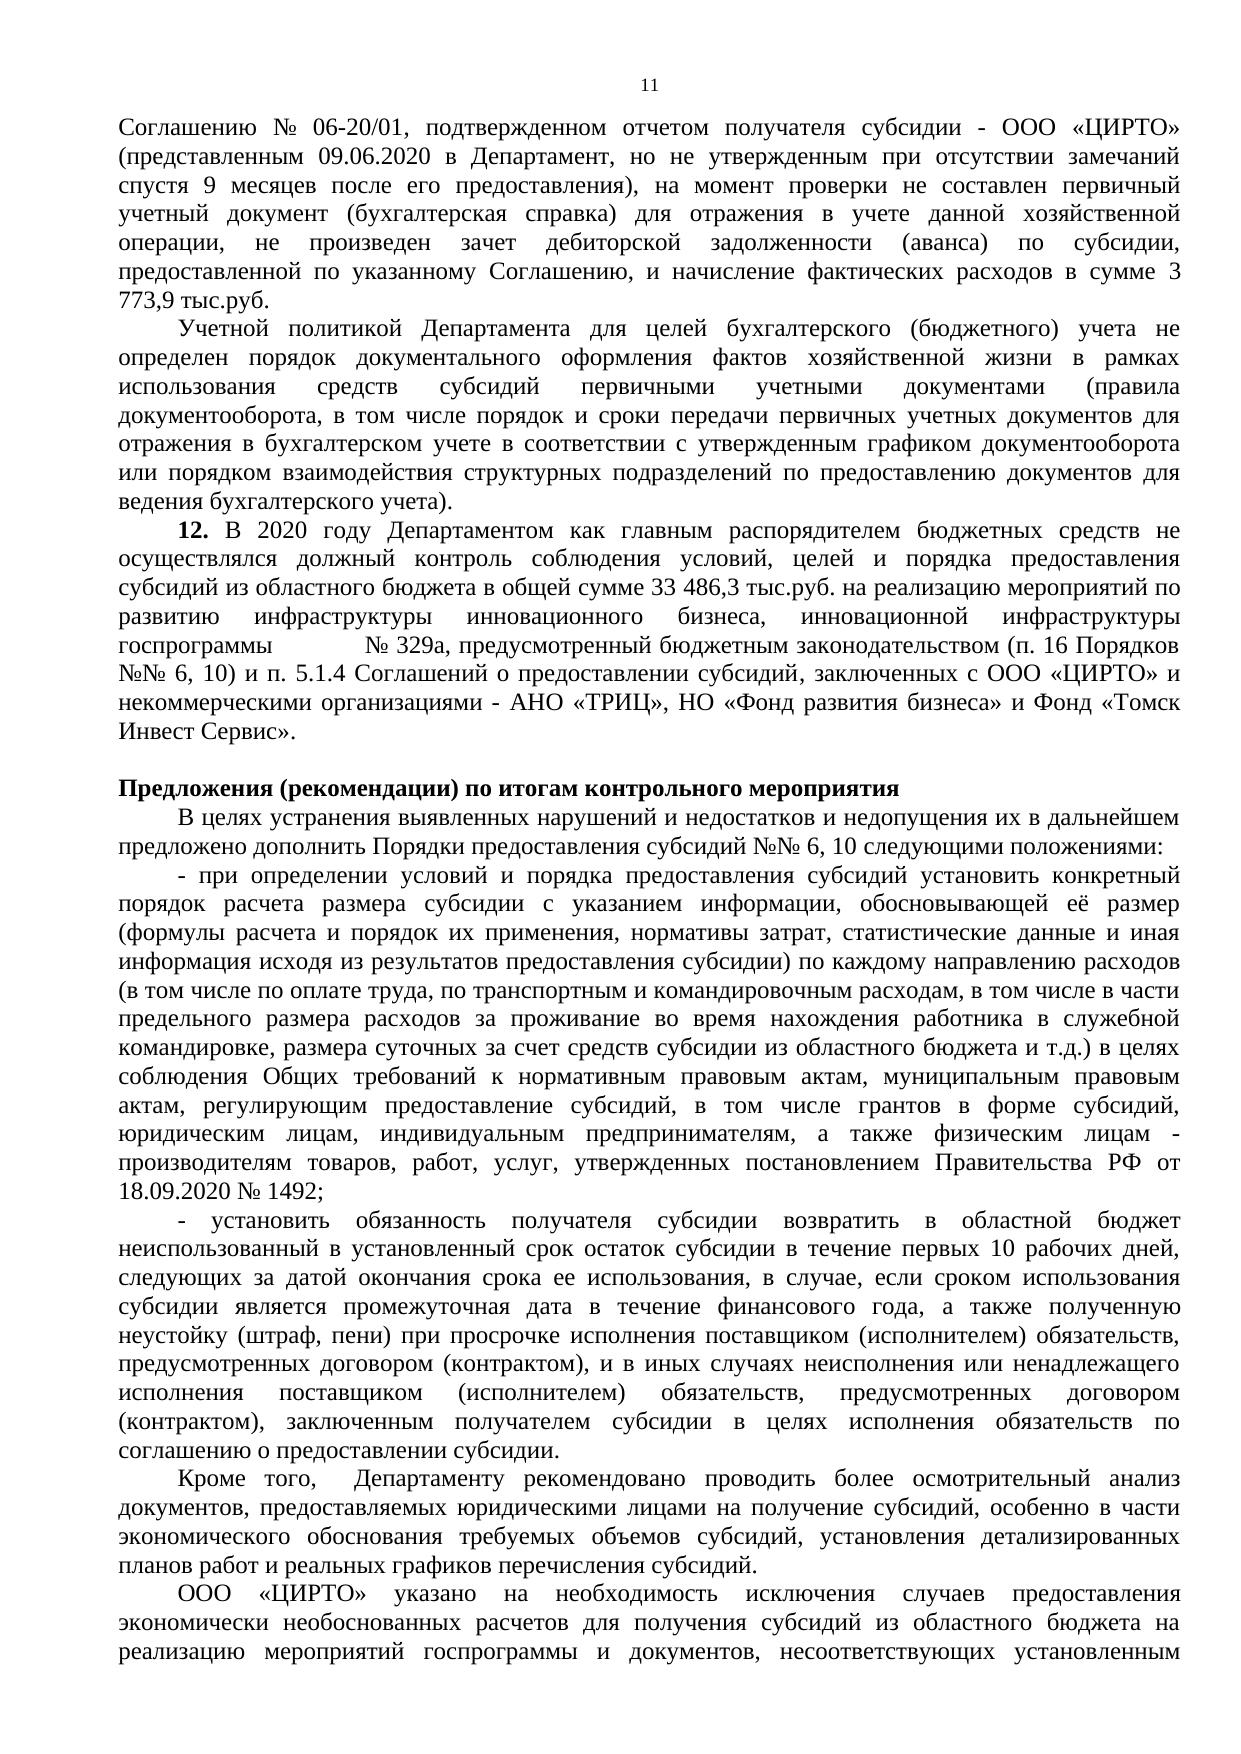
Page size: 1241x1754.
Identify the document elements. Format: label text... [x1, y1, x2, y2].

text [118, 112, 1181, 313]
text - при определении условий и порядка предоставления субсидий установить конкретный порядок расчета размера субсидии с указанием информации, обосновывающей её размер (формулы расчета и порядок их применения, нормативы затрат, статистические данные и иная информация исходя из результатов предоставления субсидии) по каждому направлению расходов (в том числе по оплате труда, по транспортным и командировочным расходам, в том числе в части предельного размера расходов за проживание во время нахождения работника в служебной командировке, размера суточных за счет средств субсидии из областного бюджета и т.д.) в целях соблюдения Общих требований к нормативным правовым актам, муниципальным правовым актам, регулирующим предоставление субсидий, в том числе грантов в форме субсидий, юридическим лицам, индивидуальным предпринимателям, а также физическим лицам - производителям товаров, работ, услуг, утвержденных постановлением Правительства РФ от 18.09.2020 № 1492; [118, 860, 1181, 1205]
text В целях устранения выявленных нарушений и недостатков и недопущения их в дальнейшем предложено дополнить Порядки предоставления субсидий №№ 6, 10 следующими положениями: [118, 802, 1181, 860]
text 12. В 2020 году Департаментом как главным распорядителем бюджетных средств не осуществлялся должный контроль соблюдения условий, целей и порядка предоставления субсидий из областного бюджета в общей сумме 33 486,3 тыс.руб. на реализацию мероприятий по развитию инфраструктуры инновационного бизнеса, инновационной инфраструктуры госпрограммы № 329а, предусмотренный бюджетным законодательством (п. 16 Порядков №№ 6, 10) и п. 5.1.4 Соглашений о предоставлении субсидий, заключенных с ООО «ЦИРТО» и некоммерческими организациями - АНО «ТРИЦ», НО «Фонд развития бизнеса» и Фонд «Томск Инвест Сервис». [118, 515, 1181, 745]
text - установить обязанность получателя субсидии возвратить в областной бюджет неиспользованный в установленный срок остаток субсидии в течение первых 10 рабочих дней, следующих за датой окончания срока ее использования, в случае, если сроком использования субсидии является промежуточная дата в течение финансового года, а также полученную неустойку (штраф, пени) при просрочке исполнения поставщиком (исполнителем) обязательств, предусмотренных договором (контрактом), и в иных случаях неисполнения или ненадлежащего исполнения поставщиком (исполнителем) обязательств, предусмотренных договором (контрактом), заключенным получателем субсидии в целях исполнения обязательств по соглашению о предоставлении субсидии. [118, 1205, 1181, 1463]
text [118, 1578, 1181, 1665]
text Учетной политикой Департамента для целей бухгалтерского (бюджетного) учета не определен порядок документального оформления фактов хозяйственной жизни в рамках использования средств субсидий первичными учетными документами (правила документооборота, в том числе порядок и сроки передачи первичных учетных документов для отражения в бухгалтерском учете в соответствии с утвержденным графиком документооборота или порядком взаимодействия структурных подразделений по предоставлению документов для ведения бухгалтерского учета). [118, 313, 1181, 515]
text Кроме того, Департаменту рекомендовано проводить более осмотрительный анализ документов, предоставляемых юридическими лицами на получение субсидий, особенно в части экономического обоснования требуемых объемов субсидий, установления детализированных планов работ и реальных графиков перечисления субсидий. [118, 1463, 1181, 1578]
text Предложения (рекомендации) по итогам контрольного мероприятия [118, 773, 1181, 802]
